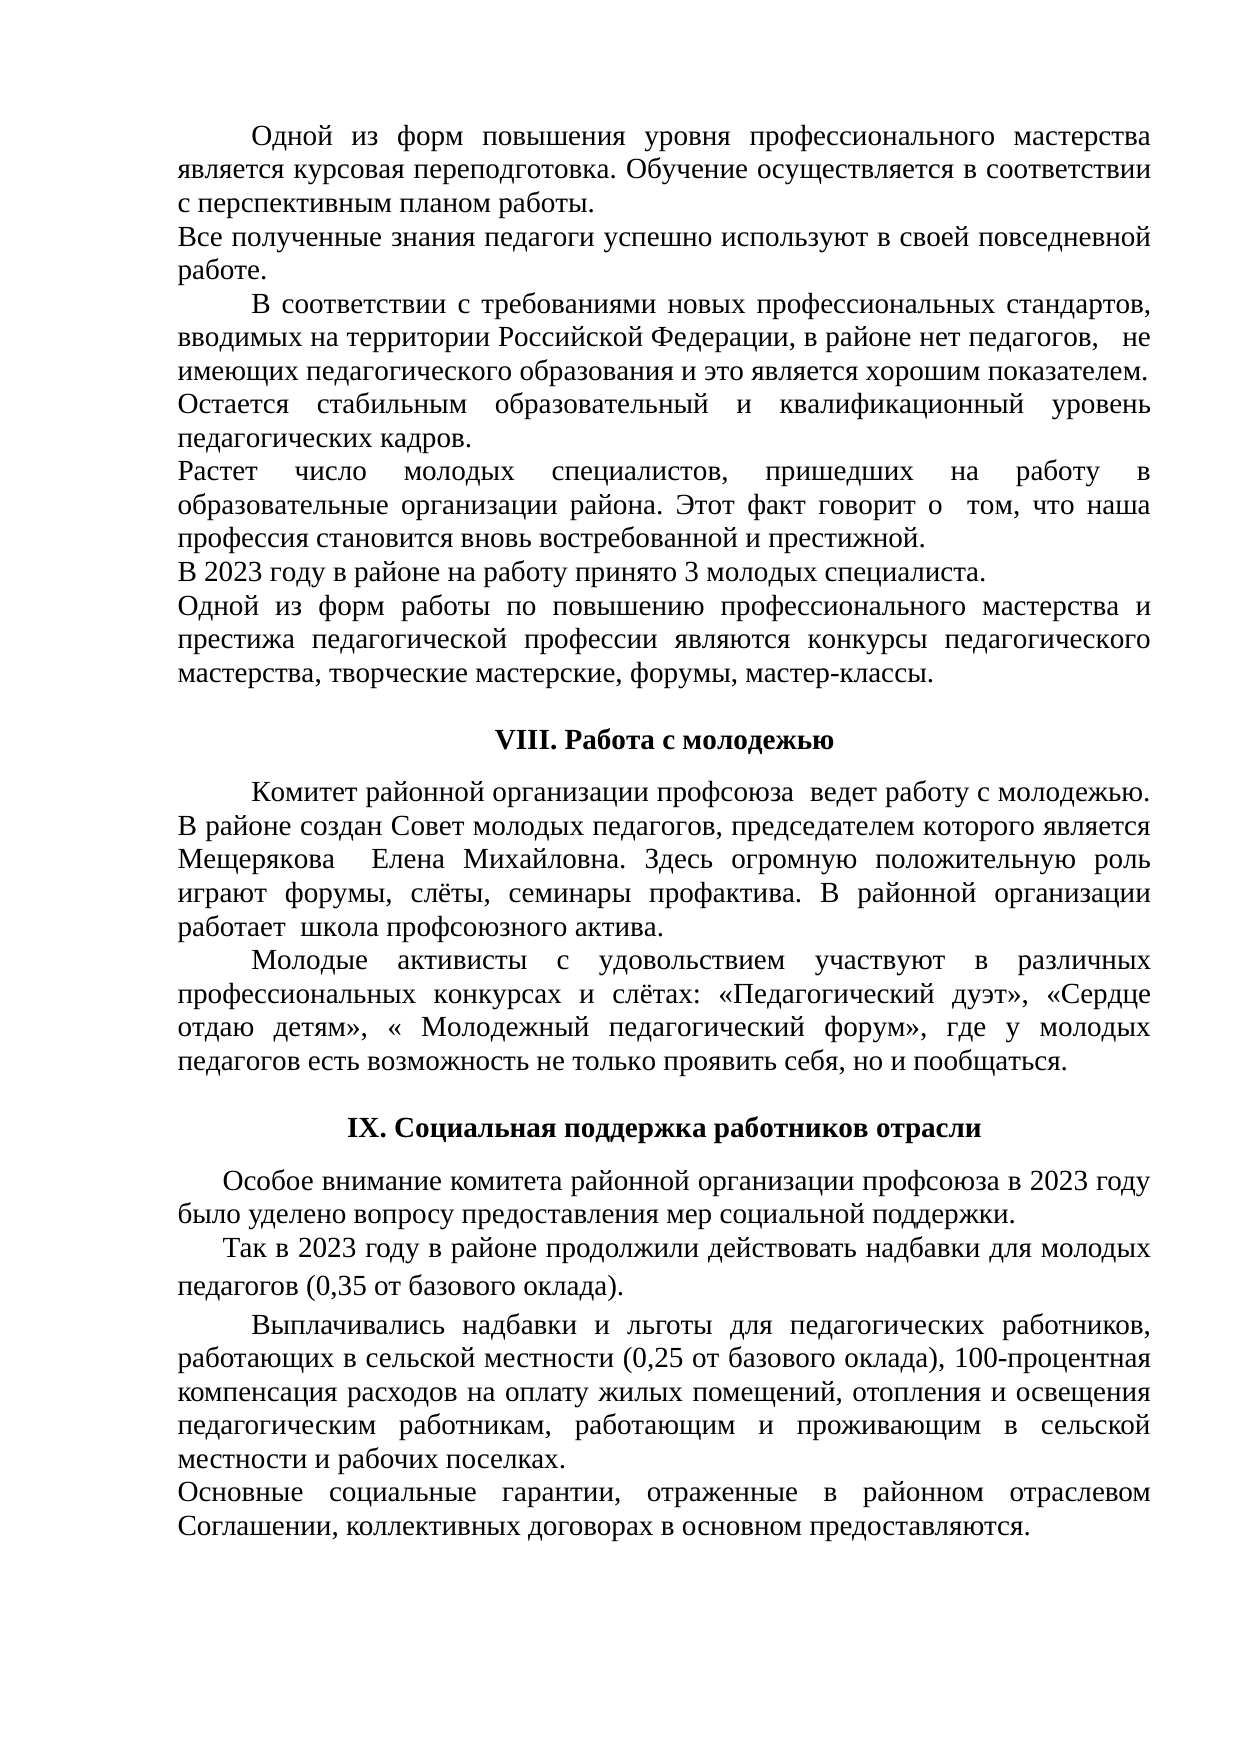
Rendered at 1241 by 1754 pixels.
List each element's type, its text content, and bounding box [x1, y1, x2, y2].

text Комитет районной организации профсоюза ведет работу с молодежью. В районе создан Совет молодых педагогов, председателем которого является Мещерякова Елена Михайловна. Здесь огромную положительную роль играют форумы, слёты, семинары профактива. В районной организации работает школа профсоюзного актива. [177, 774, 1152, 942]
text Одной из форм повышения уровня профессионального мастерства является курсовая переподготовка. Обучение осуществляется в соответствии с перспективным планом работы. [177, 118, 1152, 219]
text Одной из форм работы по повышению профессионального мастерства и престижа педагогической профессии являются конкурсы педагогического мастерства, творческие мастерские, форумы, мастер-классы. [177, 588, 1152, 688]
text Особое внимание комитета районной организации профсоюза в 2023 году было уделено вопросу предоставления мер социальной поддержки. [177, 1163, 1152, 1230]
text Так в 2023 году в районе продолжили действовать надбавки для молодых педагогов (0,35 от базового оклада). [177, 1230, 1152, 1302]
text Молодые активисты с удовольствием участвуют в различных профессиональных конкурсах и слётах: «Педагогический дуэт», «Сердце отдаю детям», « Молодежный педагогический форум», где у молодых педагогов есть возможность не только проявить себя, но и пообщаться. [177, 942, 1152, 1076]
text VIII. Работа с молодежью [177, 722, 1152, 755]
text Основные социальные гарантии, отраженные в районном отраслевом Соглашении, коллективных договорах в основном предоставляются. [177, 1474, 1152, 1542]
text Остается стабильным образовательный и квалификационный уровень педагогических кадров. [177, 386, 1152, 453]
text В 2023 году в районе на работу принято 3 молодых специалиста. [177, 554, 1152, 588]
list IX. Социальная поддержка работников отрасли [177, 1110, 1152, 1143]
text Все полученные знания педагоги успешно используют в своей повседневной работе. [177, 219, 1152, 286]
text В соответствии с требованиями новых профессиональных стандартов, вводимых на территории Российской Федерации, в районе нет педагогов, не имеющих педагогического образования и это является хорошим показателем. [177, 286, 1152, 386]
text Растет число молодых специалистов, пришедших на работу в образовательные организации района. Этот факт говорит о том, что наша профессия становится вновь востребованной и престижной. [177, 453, 1152, 554]
text Выплачивались надбавки и льготы для педагогических работников, работающих в сельской местности (0,25 от базового оклада), 100-процентная компенсация расходов на оплату жилых помещений, отопления и освещения педагогическим работникам, работающим и проживающим в сельской местности и рабочих поселках. [177, 1307, 1152, 1474]
